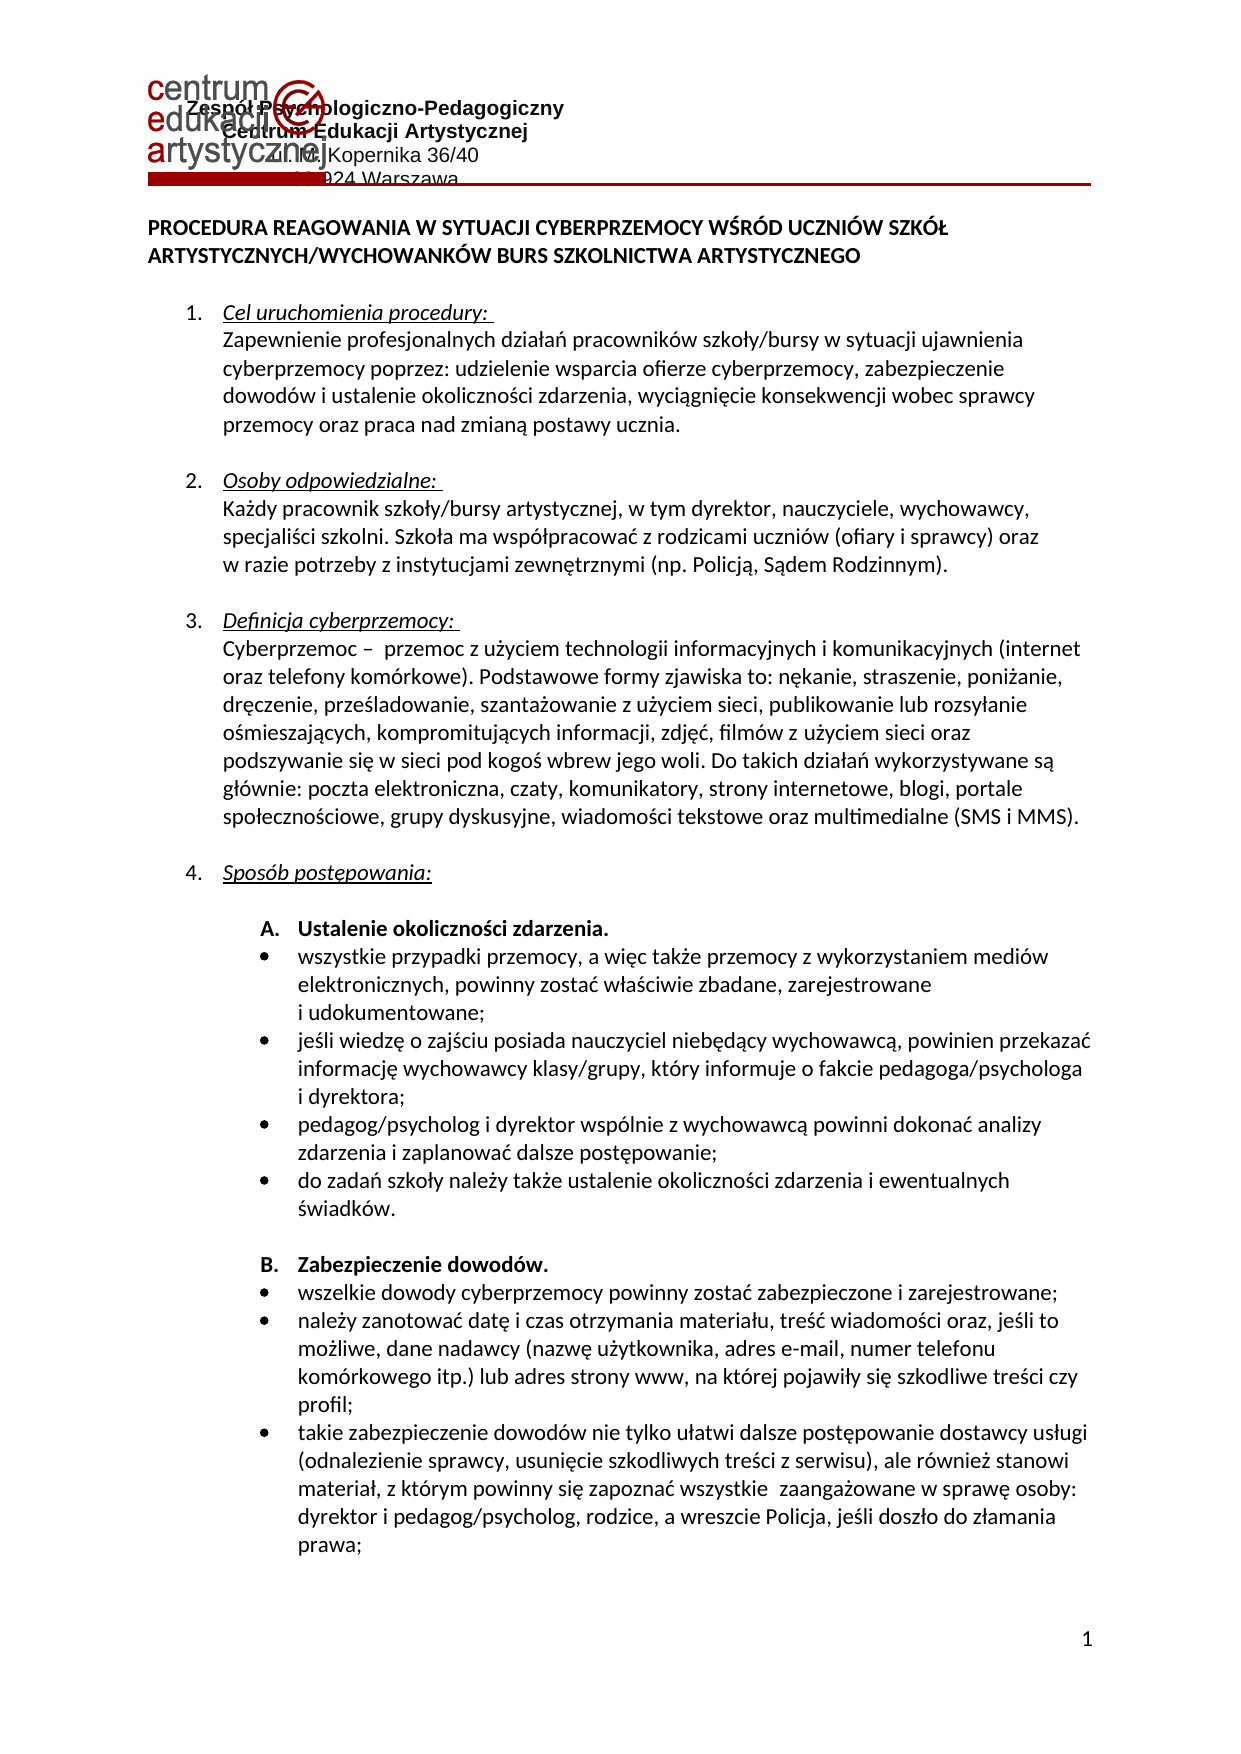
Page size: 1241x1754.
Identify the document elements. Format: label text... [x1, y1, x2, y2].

list wszystkie przypadki przemocy, a więc także przemocy z wykorzystaniem mediów elektronicznych, powinny zostać właściwie zbadane, zarejestrowane i udokumentowane; [260, 942, 1093, 1026]
list wszelkie dowody cyberprzemocy powinny zostać zabezpieczone i zarejestrowane; [260, 1278, 1093, 1306]
list Cyberprzemoc – przemoc z użyciem technologii informacyjnych i komunikacyjnych (internet oraz telefony komórkowe). Podstawowe formy zjawiska to: nękanie, straszenie, poniżanie, dręczenie, prześladowanie, szantażowanie z użyciem sieci, publikowanie lub rozsyłanie ośmieszających, kompromitujących informacji, zdjęć, filmów z użyciem sieci oraz podszywanie się w sieci pod kogoś wbrew jego woli. Do takich działań wykorzystywane są głównie: poczta elektroniczna, czaty, komunikatory, strony internetowe, blogi, portale społecznościowe, grupy dyskusyjne, wiadomości tekstowe oraz multimedialne (SMS i MMS). [223, 634, 1093, 830]
list takie zabezpieczenie dowodów nie tylko ułatwi dalsze postępowanie dostawcy usługi (odnalezienie sprawcy, usunięcie szkodliwych treści z serwisu), ale również stanowi materiał, z którym powinny się zapoznać wszystkie zaangażowane w sprawę osoby: dyrektor i pedagog/psycholog, rodzice, a wreszcie Policja, jeśli doszło do złamania prawa; [260, 1418, 1093, 1558]
list Osoby odpowiedzialne: [185, 466, 1093, 494]
list Cel uruchomienia procedury: [185, 298, 1093, 326]
text PROCEDURA REAGOWANIA W SYTUACJI CYBERPRZEMOCY WŚRÓD UCZNIÓW SZKÓŁ ARTYSTYCZNYCH/WYCHOWANKÓW BURS SZKOLNICTWA ARTYSTYCZNEGO [148, 213, 1093, 269]
list pedagog/psycholog i dyrektor wspólnie z wychowawcą powinni dokonać analizy zdarzenia i zaplanować dalsze postępowanie; [260, 1110, 1093, 1166]
list należy zanotować datę i czas otrzymania materiału, treść wiadomości oraz, jeśli to możliwe, dane nadawcy (nazwę użytkownika, adres e-mail, numer telefonu komórkowego itp.) lub adres strony www, na której pojawiły się szkodliwe treści czy profil; [260, 1306, 1093, 1418]
list Ustalenie okoliczności zdarzenia. [260, 914, 1093, 942]
list jeśli wiedzę o zajściu posiada nauczyciel niebędący wychowawcą, powinien przekazać informację wychowawcy klasy/grupy, który informuje o fakcie pedagoga/psychologa i dyrektora; [260, 1026, 1093, 1110]
list Zapewnienie profesjonalnych działań pracowników szkoły/bursy w sytuacji ujawnienia cyberprzemocy poprzez: udzielenie wsparcia ofierze cyberprzemocy, zabezpieczenie dowodów i ustalenie okoliczności zdarzenia, wyciągnięcie konsekwencji wobec sprawcy przemocy oraz praca nad zmianą postawy ucznia. [223, 326, 1093, 438]
list do zadań szkoły należy także ustalenie okoliczności zdarzenia i ewentualnych świadków. [260, 1166, 1093, 1222]
list Zabezpieczenie dowodów. [260, 1250, 1093, 1278]
list Sposób postępowania: [185, 858, 1093, 886]
list Definicja cyberprzemocy: [185, 606, 1093, 634]
list Każdy pracownik szkoły/bursy artystycznej, w tym dyrektor, nauczyciele, wychowawcy, specjaliści szkolni. Szkoła ma współpracować z rodzicami uczniów (ofiary i sprawcy) oraz w razie potrzeby z instytucjami zewnętrznymi (np. Policją, Sądem Rodzinnym). [223, 494, 1093, 578]
